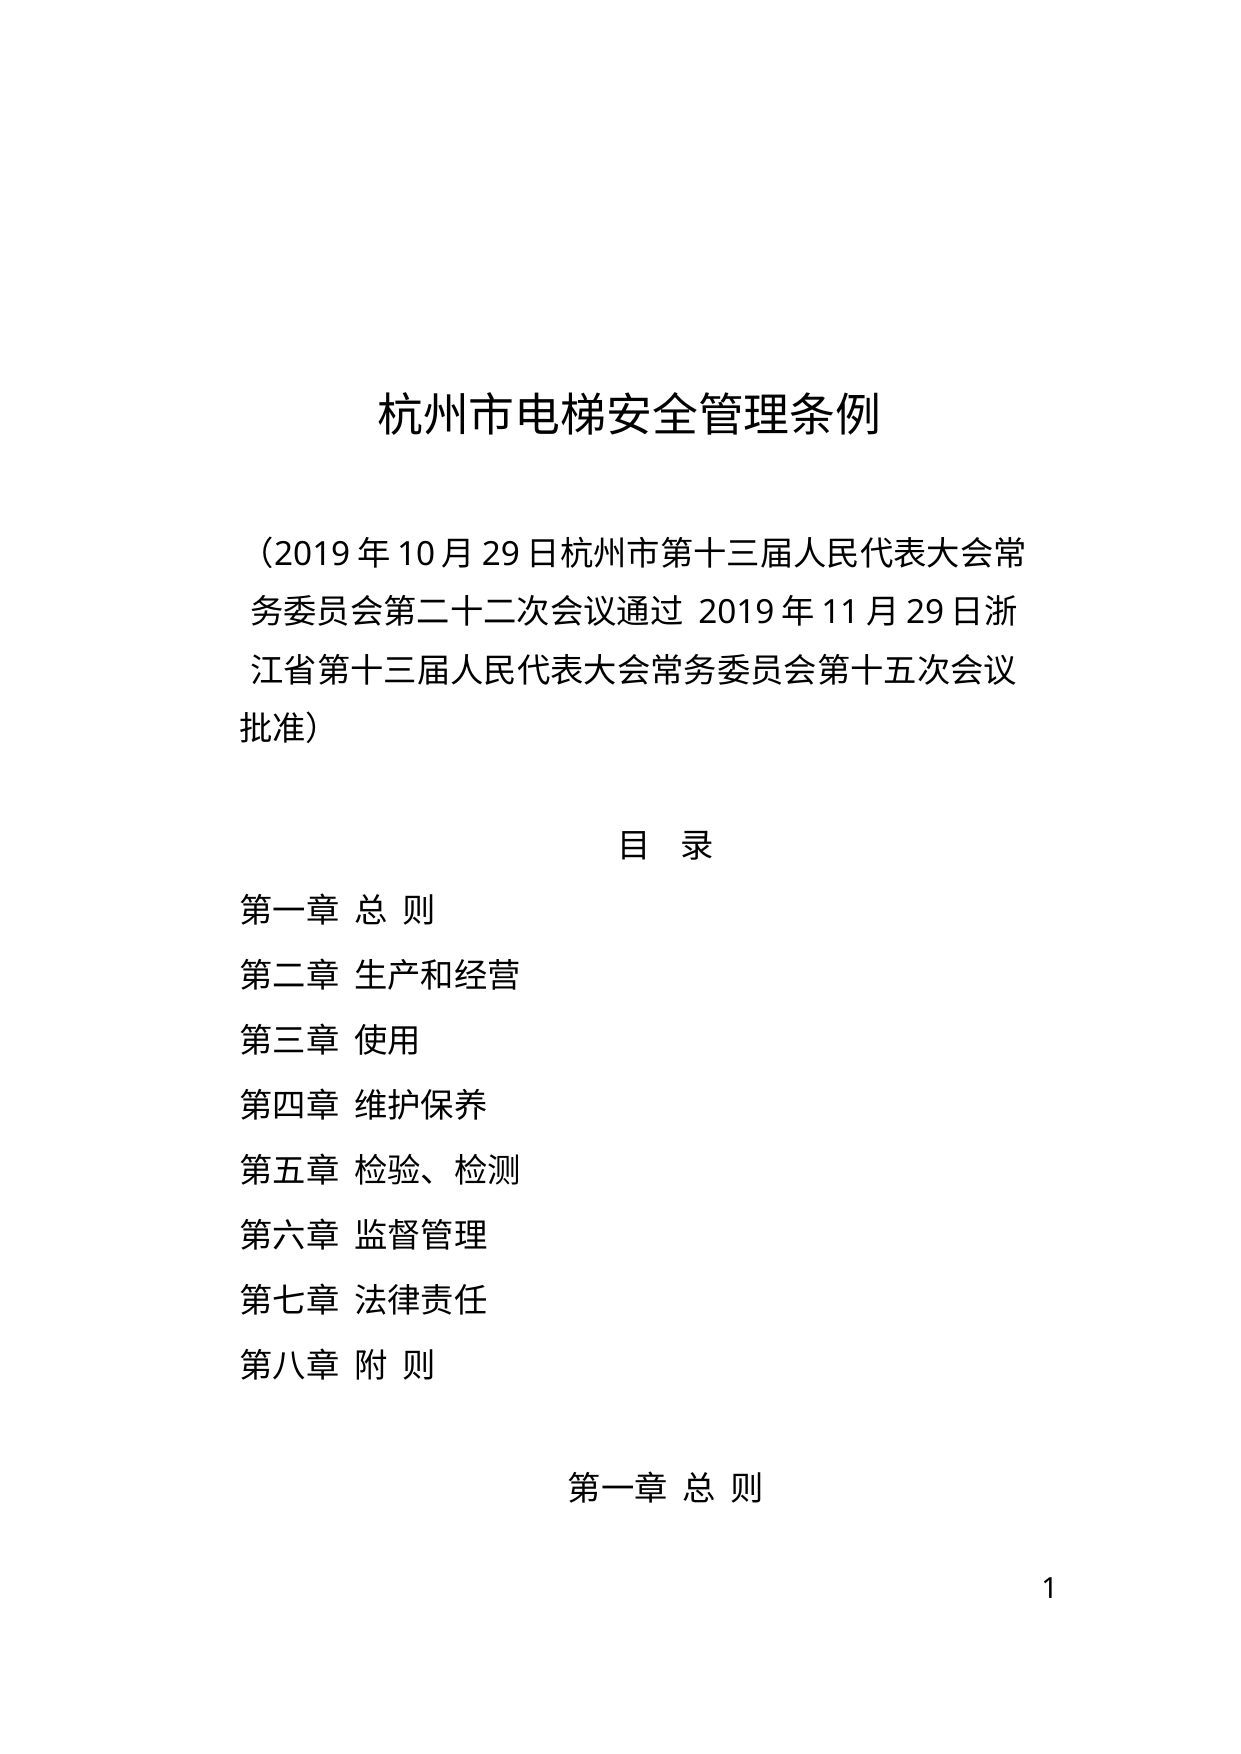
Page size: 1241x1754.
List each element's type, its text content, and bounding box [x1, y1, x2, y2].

text 第六章 监督管理 [165, 1200, 1093, 1265]
text 第一章 总 则 [165, 875, 1093, 940]
text 第四章 维护保养 [165, 1070, 1093, 1135]
text 杭州市电梯安全管理条例 [165, 363, 1093, 460]
text 第五章 检验、检测 [165, 1135, 1093, 1200]
text 第三章 使用 [165, 1005, 1093, 1070]
text 目 录 [165, 810, 1093, 875]
text （2019年10月29日杭州市第十三届人民代表大会常务委员会第二十二次会议通过 2019年11月29日浙江省第十三届人民代表大会常务委员会第十五次会议 [239, 519, 1028, 694]
text 第二章 生产和经营 [165, 940, 1093, 1005]
text 第一章 总 则 [165, 1454, 1093, 1519]
text 批准） [239, 694, 1028, 752]
text 第八章 附 则 [165, 1330, 1093, 1395]
text 第七章 法律责任 [165, 1265, 1093, 1330]
